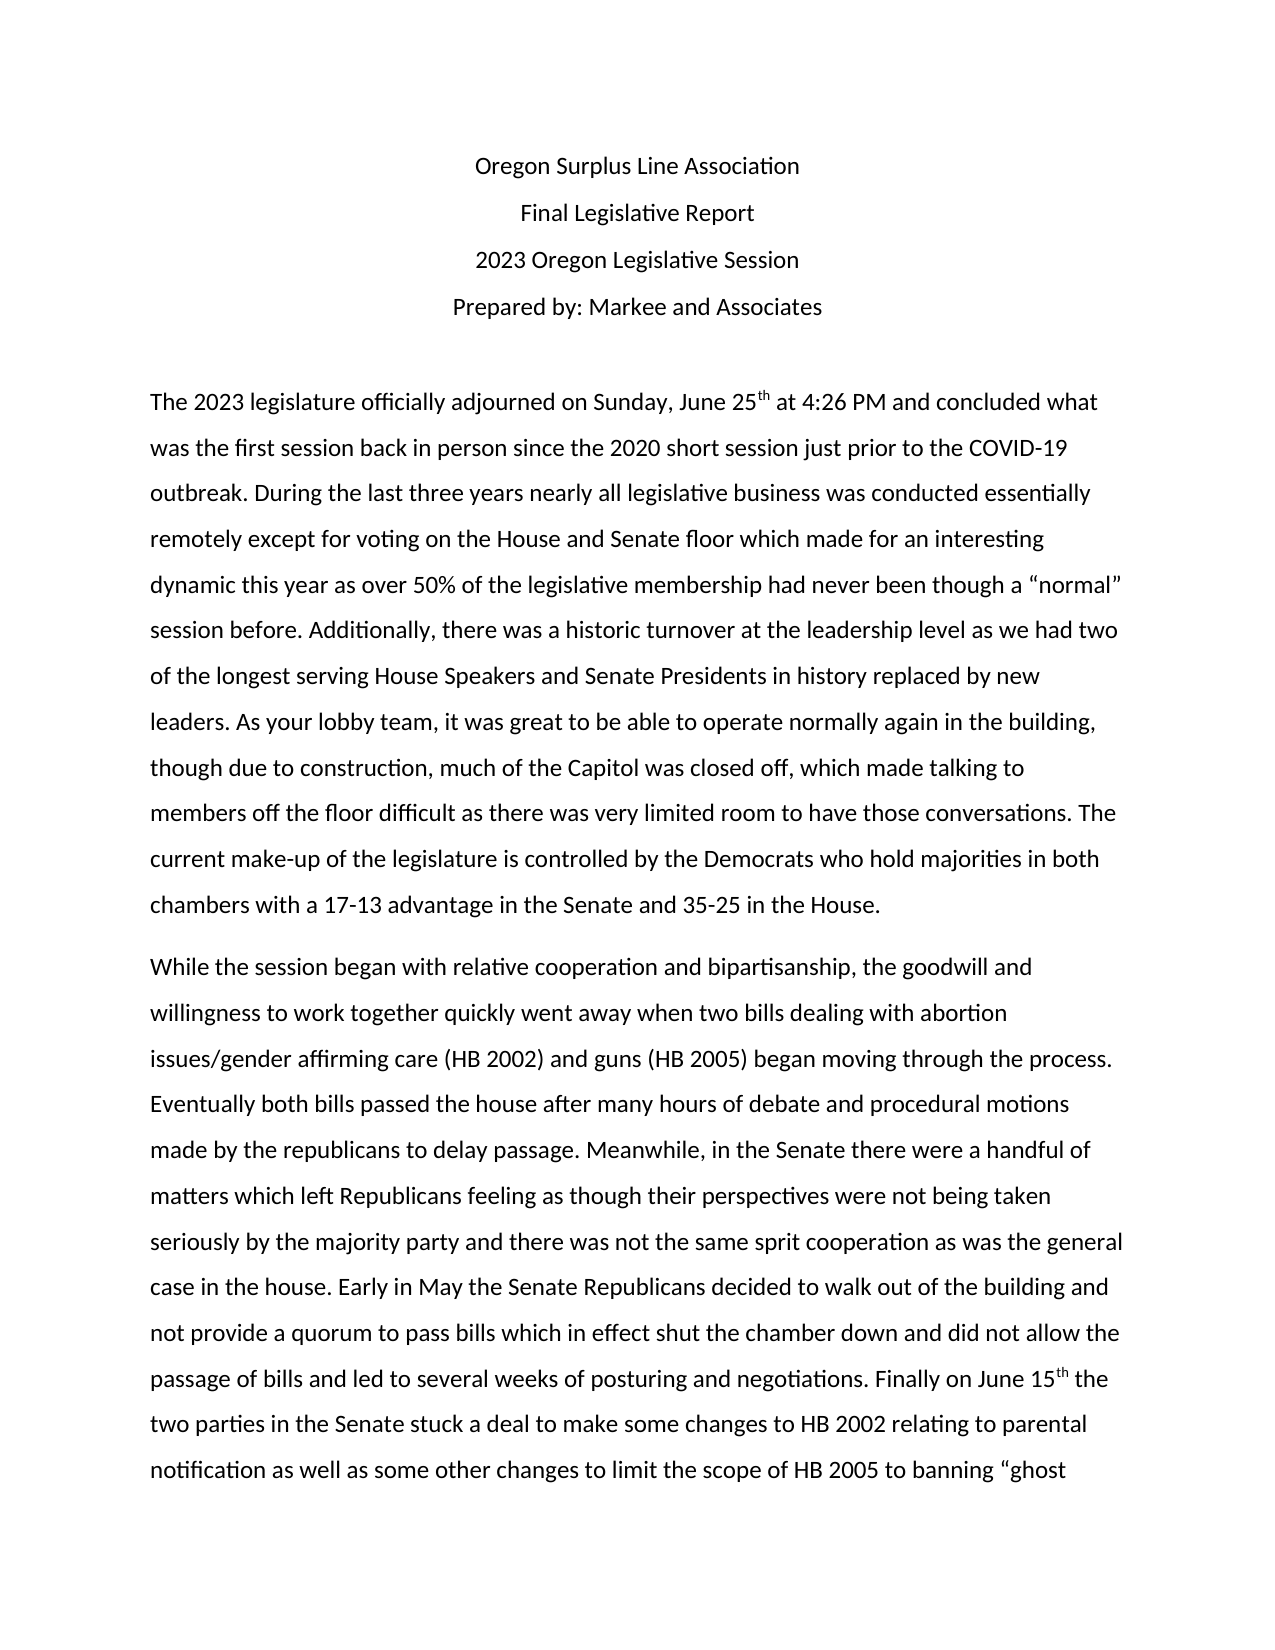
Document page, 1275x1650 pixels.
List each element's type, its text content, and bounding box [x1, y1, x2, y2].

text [150, 951, 1125, 1485]
text Oregon Surplus Line Association [150, 150, 1125, 181]
text 2023 Oregon Legislative Session [150, 244, 1125, 275]
text Prepared by: Markee and Associates [150, 292, 1125, 322]
text The 2023 legislature officially adjourned on Sunday, June 25th at 4:26 PM and concluded what was the first session back in person since the 2020 short session just prior to the COVID-19 outbreak. During the last three years nearly all legislative business was conducted essentially remotely except for voting on the House and Senate floor which made for an interesting dynamic this year as over 50% of the legislative membership had never been though a “normal” session before. Additionally, there was a historic turnover at the leadership level as we had two of the longest serving House Speakers and Senate Presidents in history replaced by new leaders. As your lobby team, it was great to be able to operate normally again in the building, though due to construction, much of the Capitol was closed off, which made talking to members off the floor difficult as there was very limited room to have those conversations. The current make-up of the legislature is controlled by the Democrats who hold majorities in both chambers with a 17-13 advantage in the Senate and 35-25 in the House. [150, 386, 1125, 919]
text Final Legislative Report [150, 197, 1125, 228]
